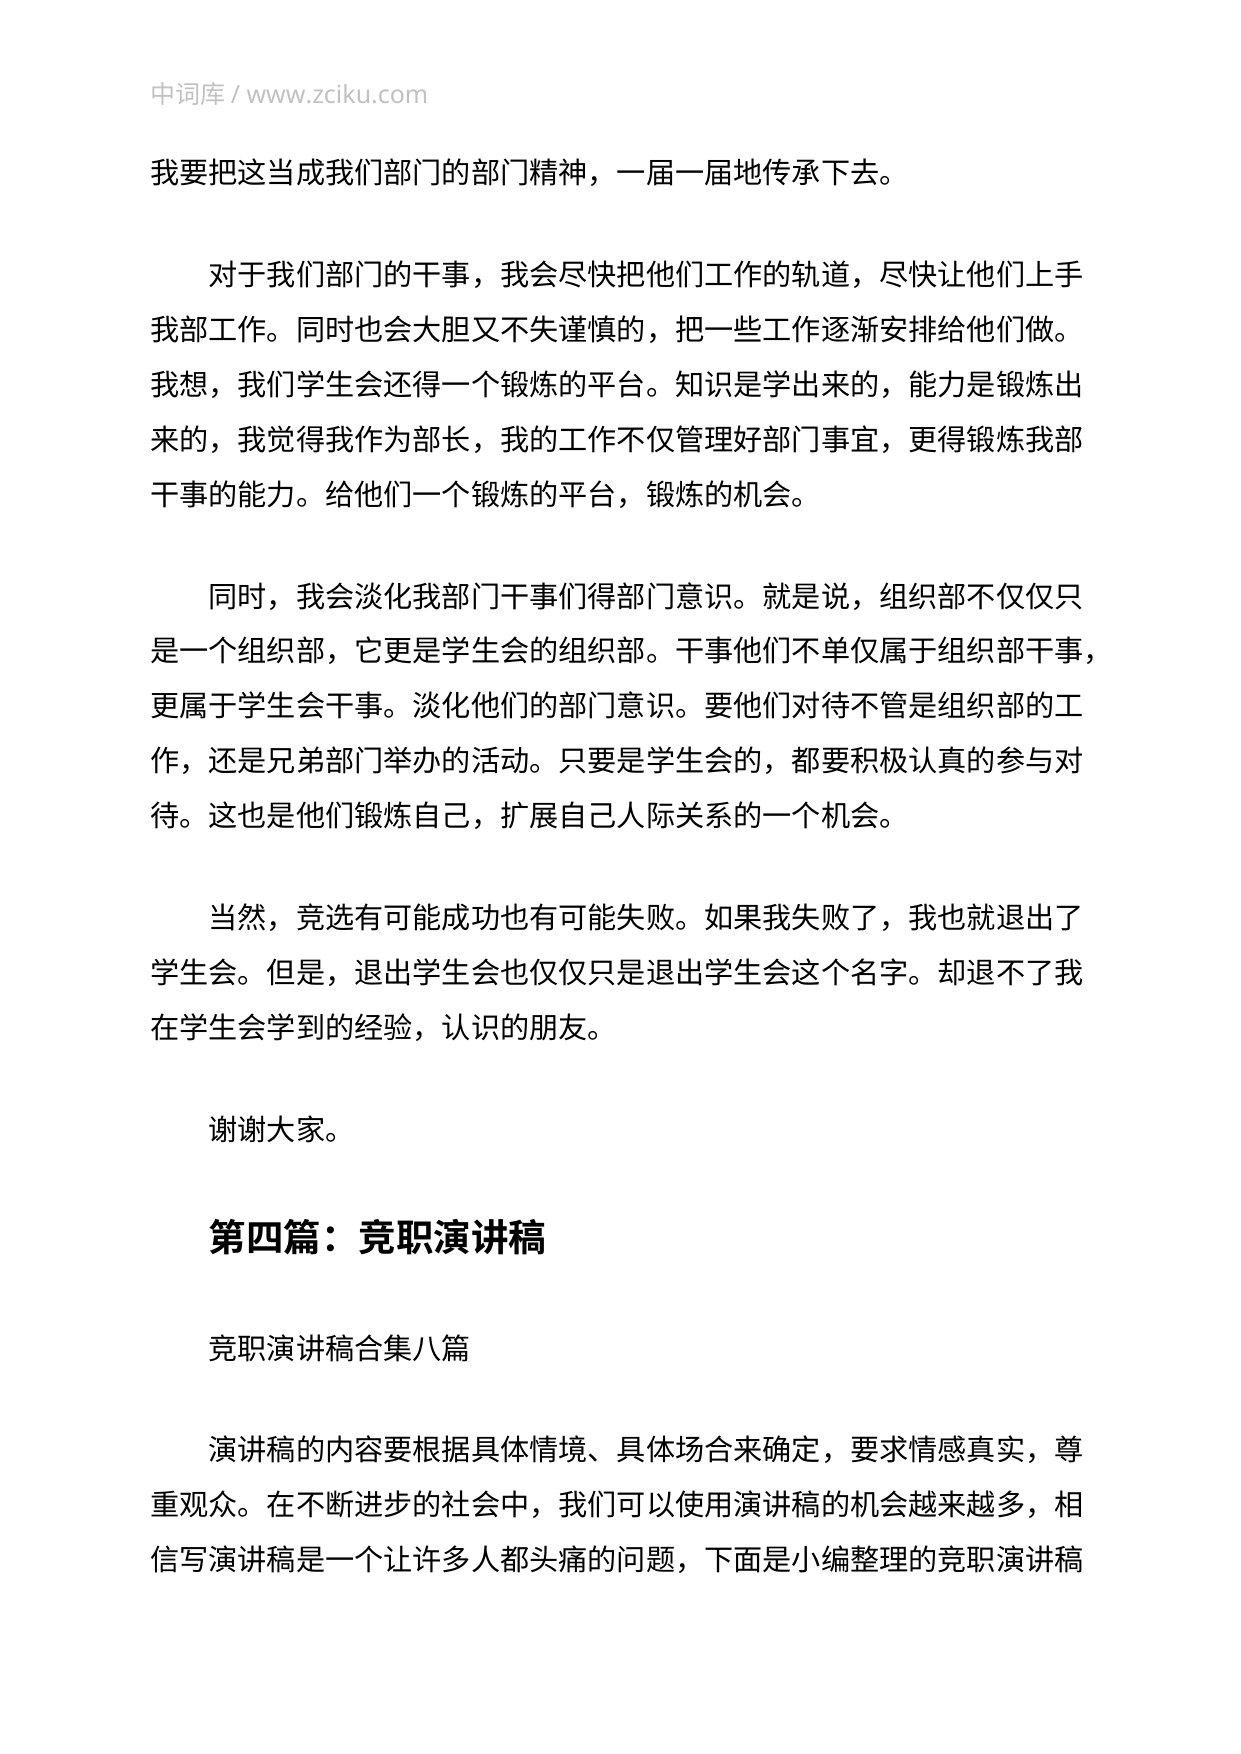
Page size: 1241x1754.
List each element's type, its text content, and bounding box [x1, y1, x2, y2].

text 同时，我会淡化我部门干事们得部门意识。就是说，组织部不仅仅只是一个组织部，它更是学生会的组织部。干事他们不单仅属于组织部干事，更属于学生会干事。淡化他们的部门意识。要他们对待不管是组织部的工作，还是兄弟部门举办的活动。只要是学生会的，都要积极认真的参与对待。这也是他们锻炼自己，扩展自己人际关系的一个机会。 [150, 573, 1090, 835]
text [150, 1427, 1090, 1579]
text 谢谢大家。 [150, 1106, 1090, 1148]
text 当然，竞选有可能成功也有可能失败。如果我失败了，我也就退出了学生会。但是，退出学生会也仅仅只是退出学生会这个名字。却退不了我在学生会学到的经验，认识的朋友。 [150, 894, 1090, 1047]
text 对于我们部门的干事，我会尽快把他们工作的轨道，尽快让他们上手我部工作。同时也会大胆又不失谨慎的，把一些工作逐渐安排给他们做。我想，我们学生会还得一个锻炼的平台。知识是学出来的，能力是锻炼出来的，我觉得我作为部长，我的工作不仅管理好部门事宜，更得锻炼我部干事的能力。给他们一个锻炼的平台，锻炼的机会。 [150, 252, 1090, 514]
text 竞职演讲稿合集八篇 [150, 1325, 1090, 1367]
text 第四篇：竞职演讲稿 [150, 1208, 1090, 1262]
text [150, 150, 1090, 192]
